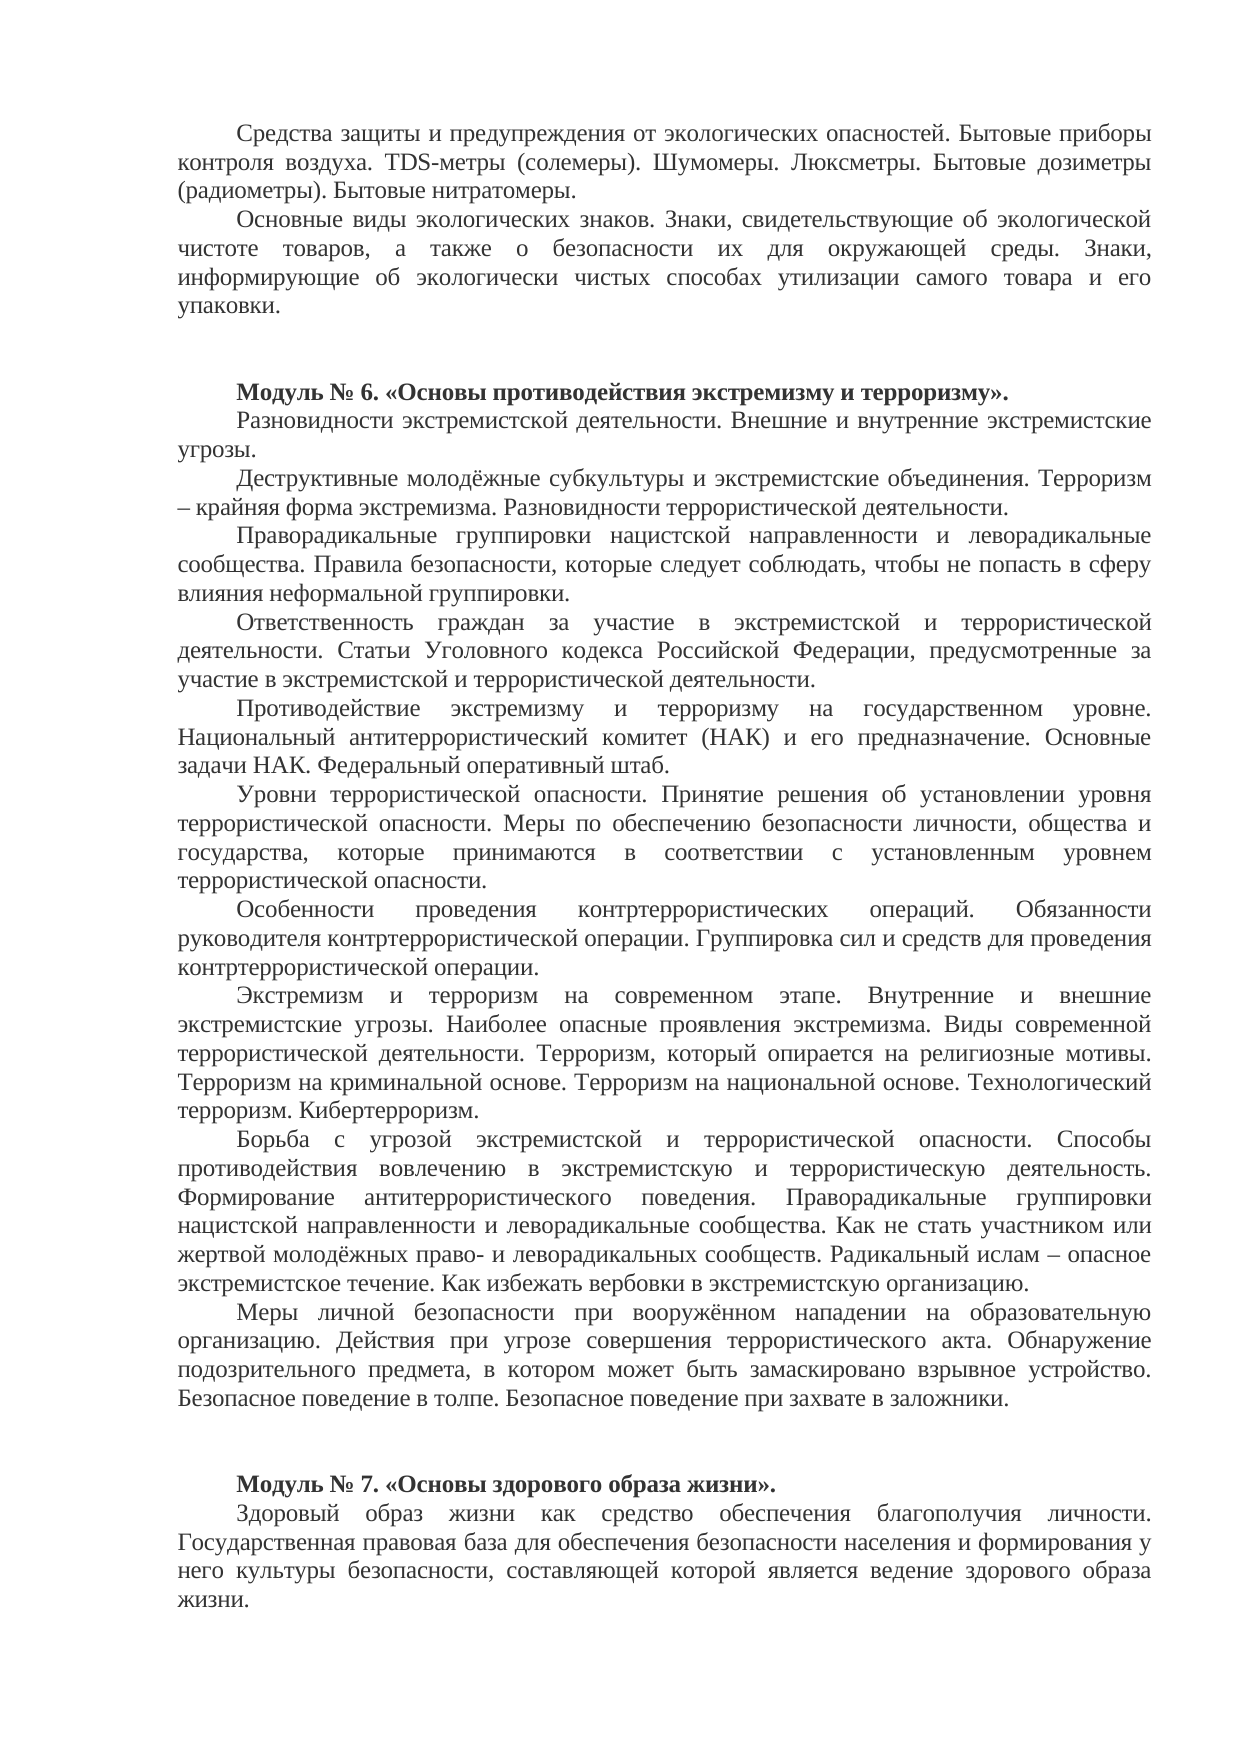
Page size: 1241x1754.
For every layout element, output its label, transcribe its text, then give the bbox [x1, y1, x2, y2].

text Деструктивные молодёжные субкультуры и экстремистские объединения. Терроризм – крайняя форма экстремизма. Разновидности террористической деятельности. [177, 463, 1152, 521]
text Уровни террористической опасности. Принятие решения об установлении уровня террористической опасности. Меры по обеспечению безопасности личности, общества и государства, которые принимаются в соответствии с установленным уровнем террористической опасности. [177, 779, 1152, 894]
text Основные виды экологических знаков. Знаки, свидетельствующие об экологической чистоте товаров, а также о безопасности их для окружающей среды. Знаки, информирующие об экологически чистых способах утилизации самого товара и его упаковки. [177, 204, 1152, 319]
text Экстремизм и терроризм на современном этапе. Внутренние и внешние экстремистские угрозы. Наиболее опасные проявления экстремизма. Виды современной террористической деятельности. Терроризм, который опирается на религиозные мотивы. Терроризм на криминальной основе. Терроризм на национальной основе. Технологический терроризм. Кибертерроризм. [177, 981, 1152, 1124]
text Меры личной безопасности при вооружённом нападении на образовательную организацию. Действия при угрозе совершения террористического акта. Обнаружение подозрительного предмета, в котором может быть замаскировано взрывное устройство. Безопасное поведение в толпе. Безопасное поведение при захвате в заложники. [177, 1297, 1152, 1412]
text Особенности проведения контртеррористических операций. Обязанности руководителя контртеррористической операции. Группировка сил и средств для проведения контртеррористической операции. [177, 894, 1152, 981]
text Борьба с угрозой экстремистской и террористической опасности. Способы противодействия вовлечению в экстремистскую и террористическую деятельность. Формирование антитеррористического поведения. Праворадикальные группировки нацистской направленности и леворадикальные сообщества. Как не стать участником или жертвой молодёжных право- и леворадикальных сообществ. Радикальный ислам – опасное экстремистское течение. Как избежать вербовки в экстремистскую организацию. [177, 1124, 1152, 1297]
text Средства защиты и предупреждения от экологических опасностей. Бытовые приборы контроля воздуха. TDS-метры (солемеры). Шумомеры. Люксметры. Бытовые дозиметры (радиометры). Бытовые нитратомеры. [177, 118, 1152, 204]
text Модуль № 7. «Основы здорового образа жизни». [177, 1469, 1152, 1498]
text Разновидности экстремистской деятельности. Внешние и внутренние экстремистские угрозы. [177, 406, 1152, 463]
text Ответственность граждан за участие в экстремистской и террористической деятельности. Статьи Уголовного кодекса Российской Федерации, предусмотренные за участие в экстремистской и террористической деятельности. [177, 607, 1152, 693]
text Здоровый образ жизни как средство обеспечения благополучия личности. Государственная правовая база для обеспечения безопасности населения и формирования у него культуры безопасности, составляющей которой является ведение здорового образа жизни. [177, 1498, 1152, 1613]
text Праворадикальные группировки нацистской направленности и леворадикальные сообщества. Правила безопасности, которые следует соблюдать, чтобы не попасть в сферу влияния неформальной группировки. [177, 521, 1152, 607]
text Противодействие экстремизму и терроризму на государственном уровне. Национальный антитеррористический комитет (НАК) и его предназначение. Основные задачи НАК. Федеральный оперативный штаб. [177, 693, 1152, 779]
text Модуль № 6. «Основы противодействия экстремизму и терроризму». [177, 377, 1152, 406]
